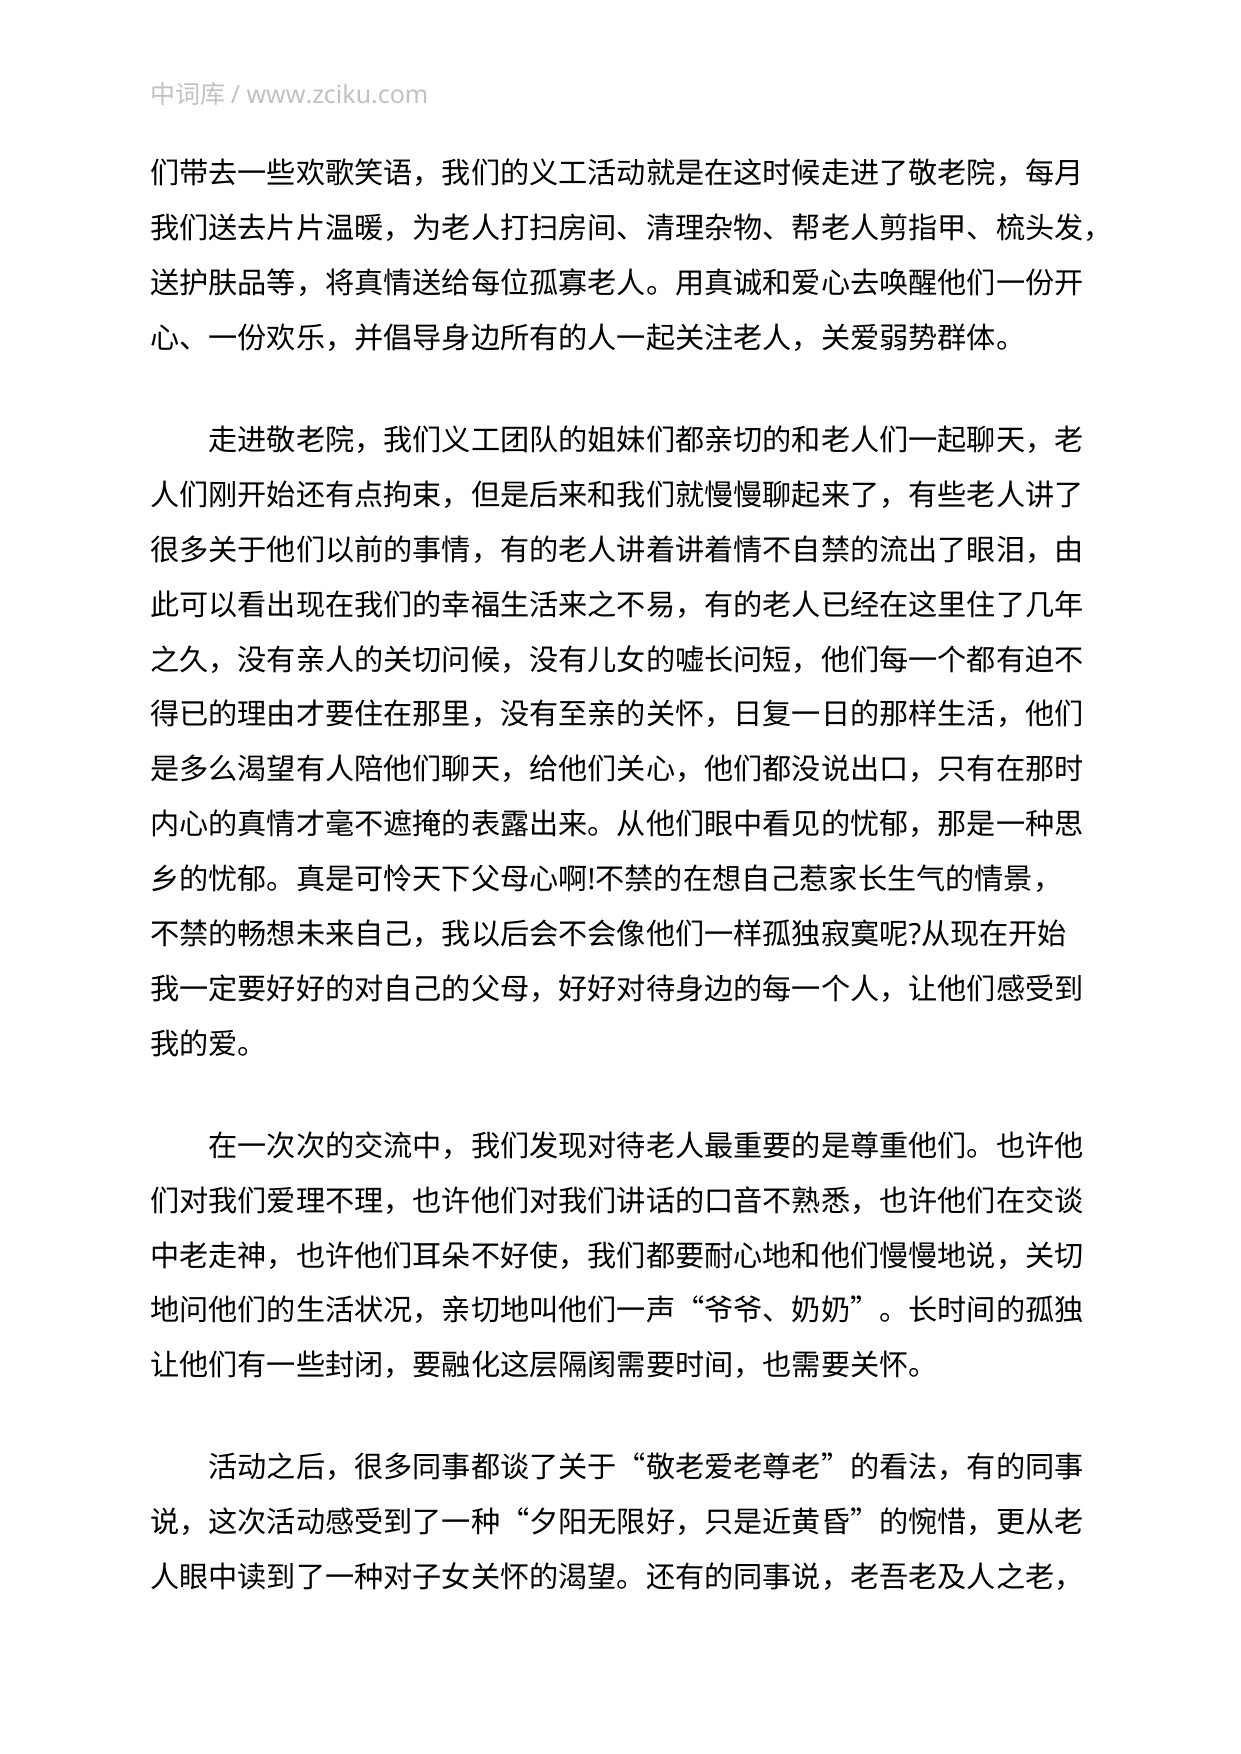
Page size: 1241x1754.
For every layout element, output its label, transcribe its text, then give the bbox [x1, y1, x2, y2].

text 走进敬老院，我们义工团队的姐妹们都亲切的和老人们一起聊天，老人们刚开始还有点拘束，但是后来和我们就慢慢聊起来了，有些老人讲了很多关于他们以前的事情，有的老人讲着讲着情不自禁的流出了眼泪，由此可以看出现在我们的幸福生活来之不易，有的老人已经在这里住了几年之久，没有亲人的关切问候，没有儿女的嘘长问短，他们每一个都有迫不得已的理由才要住在那里，没有至亲的关怀，日复一日的那样生活，他们是多么渴望有人陪他们聊天，给他们关心，他们都没说出口，只有在那时内心的真情才毫不遮掩的表露出来。从他们眼中看见的忧郁，那是一种思乡的忧郁。真是可怜天下父母心啊!不禁的在想自己惹家长生气的情景，不禁的畅想未来自己，我以后会不会像他们一样孤独寂寞呢?从现在开始我一定要好好的对自己的父母，好好对待身边的每一个人，让他们感受到我的爱。 [150, 416, 1090, 1063]
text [150, 150, 1090, 357]
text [150, 1444, 1090, 1596]
text 在一次次的交流中，我们发现对待老人最重要的是尊重他们。也许他们对我们爱理不理，也许他们对我们讲话的口音不熟悉，也许他们在交谈中老走神，也许他们耳朵不好使，我们都要耐心地和他们慢慢地说，关切地问他们的生活状况，亲切地叫他们一声“爷爷、奶奶”。长时间的孤独让他们有一些封闭，要融化这层隔阂需要时间，也需要关怀。 [150, 1122, 1090, 1384]
